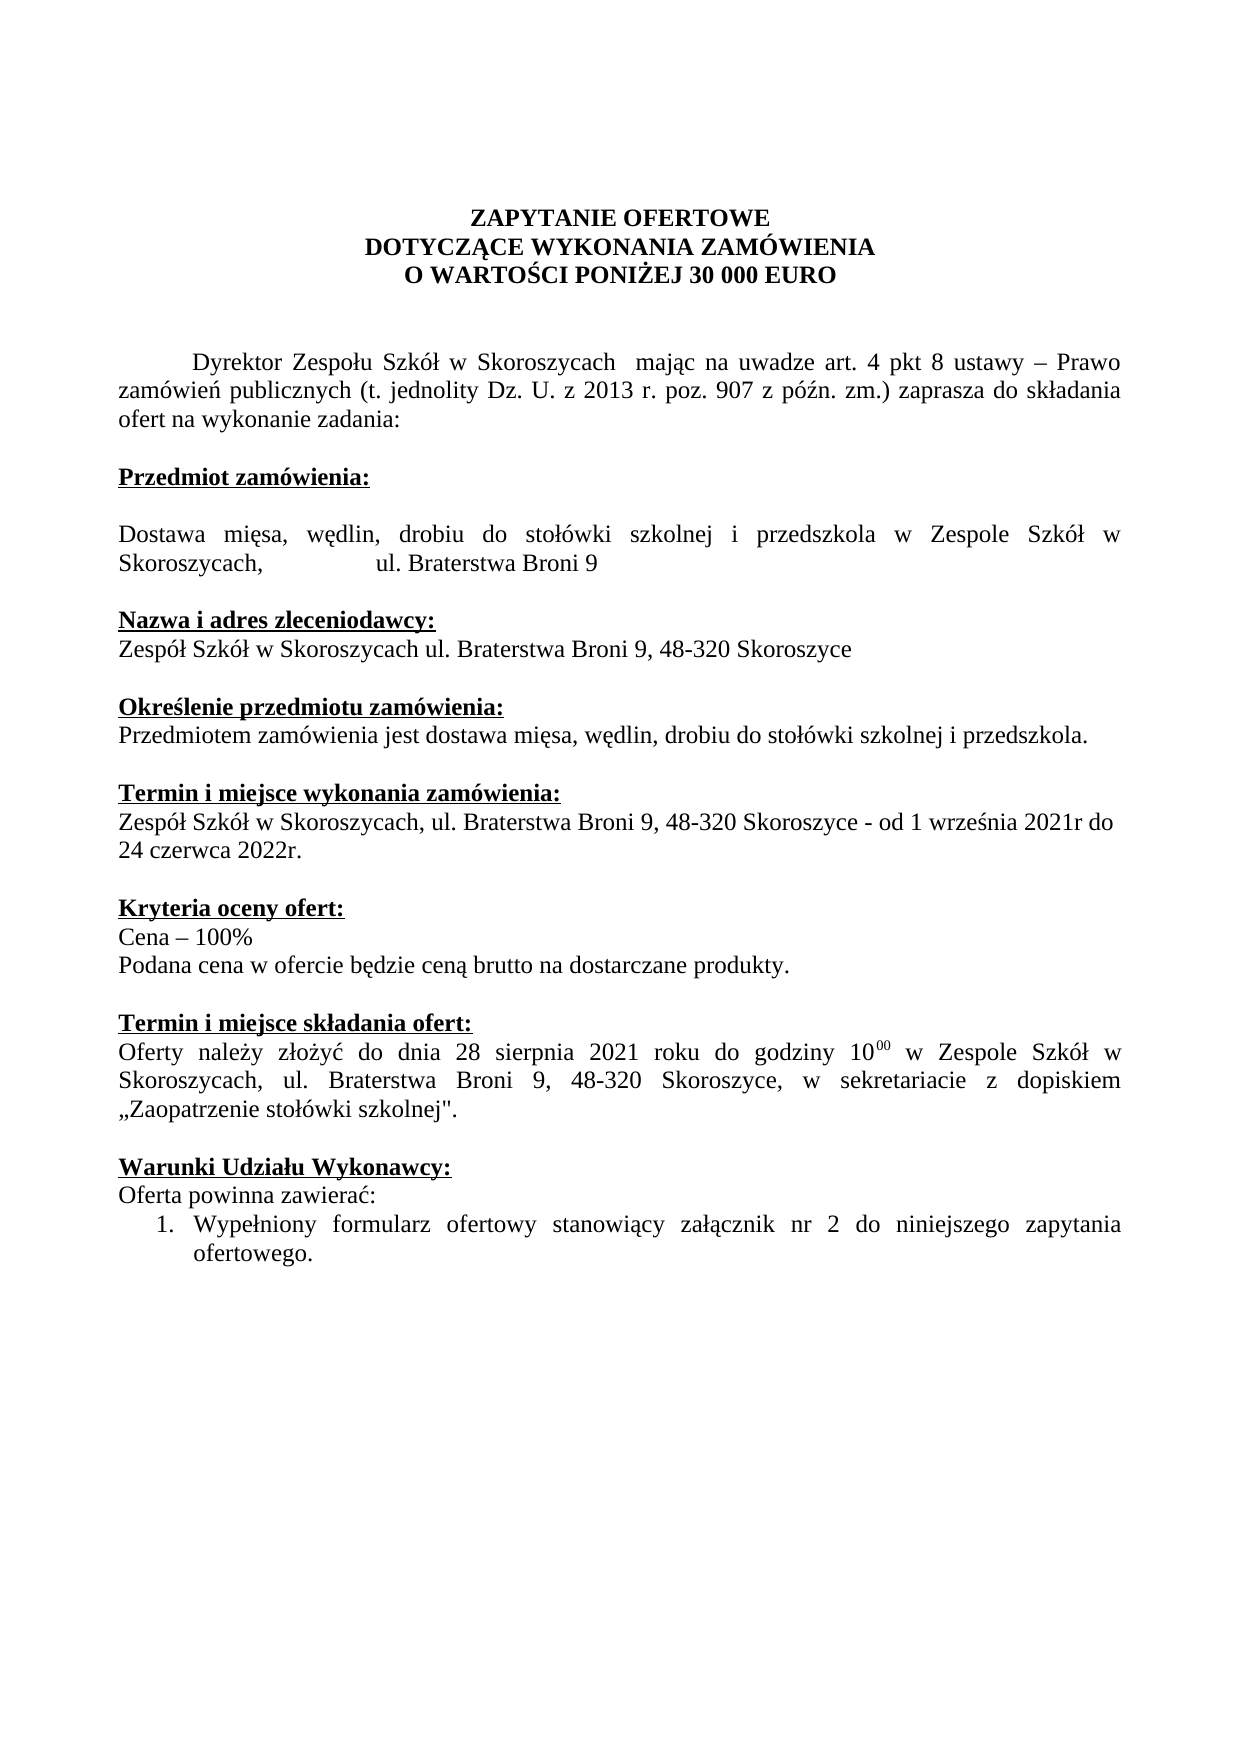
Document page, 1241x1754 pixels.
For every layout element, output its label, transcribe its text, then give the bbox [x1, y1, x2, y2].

text ZAPYTANIE OFERTOWE [118, 203, 1122, 232]
text Określenie przedmiotu zamówienia: [118, 692, 1122, 720]
text Termin i miejsce składania ofert: [118, 1008, 1122, 1037]
text Termin i miejsce wykonania zamówienia: [118, 778, 1122, 807]
text Przedmiot zamówienia: [118, 462, 1122, 490]
list Wypełniony formularz ofertowy stanowiący załącznik nr 2 do niniejszego zapytania ofertowego. [156, 1209, 1122, 1267]
text Nazwa i adres zleceniodawcy: [118, 605, 1122, 634]
text Cena – 100% [118, 922, 1122, 950]
text Podana cena w ofercie będzie ceną brutto na dostarczane produkty. [118, 950, 1122, 979]
text O WARTOŚCI PONIŻEJ 30 000 EURO [118, 260, 1122, 289]
text DOTYCZĄCE WYKONANIA ZAMÓWIENIA [118, 232, 1122, 260]
text Zespół Szkół w Skoroszycach ul. Braterstwa Broni 9, 48-320 Skoroszyce [118, 634, 1122, 663]
text Oferta powinna zawierać: [118, 1180, 1122, 1209]
text Przedmiotem zamówienia jest dostawa mięsa, wędlin, drobiu do stołówki szkolnej i przedszkola. [118, 720, 1122, 749]
text Dostawa mięsa, wędlin, drobiu do stołówki szkolnej i przedszkola w Zespole Szkół w Skoroszycach, ul. Braterstwa Broni 9 [118, 519, 1122, 577]
text Warunki Udziału Wykonawcy: [118, 1152, 1122, 1180]
text Kryteria oceny ofert: [118, 893, 1122, 922]
text Dyrektor Zespołu Szkół w Skoroszycach mając na uwadze art. 4 pkt 8 ustawy – Prawo zamówień publicznych (t. jednolity Dz. U. z 2013 r. poz. 907 z późn. zm.) zaprasza do składania ofert na wykonanie zadania: [118, 347, 1122, 433]
text Oferty należy złożyć do dnia 28 sierpnia 2021 roku do godziny 1000 w Zespole Szkół w Skoroszycach, ul. Braterstwa Broni 9, 48-320 Skoroszyce, w sekretariacie z dopiskiem „Zaopatrzenie stołówki szkolnej". [118, 1037, 1122, 1123]
text Zespół Szkół w Skoroszycach, ul. Braterstwa Broni 9, 48-320 Skoroszyce - od 1 września 2021r do 24 czerwca 2022r. [118, 807, 1122, 864]
